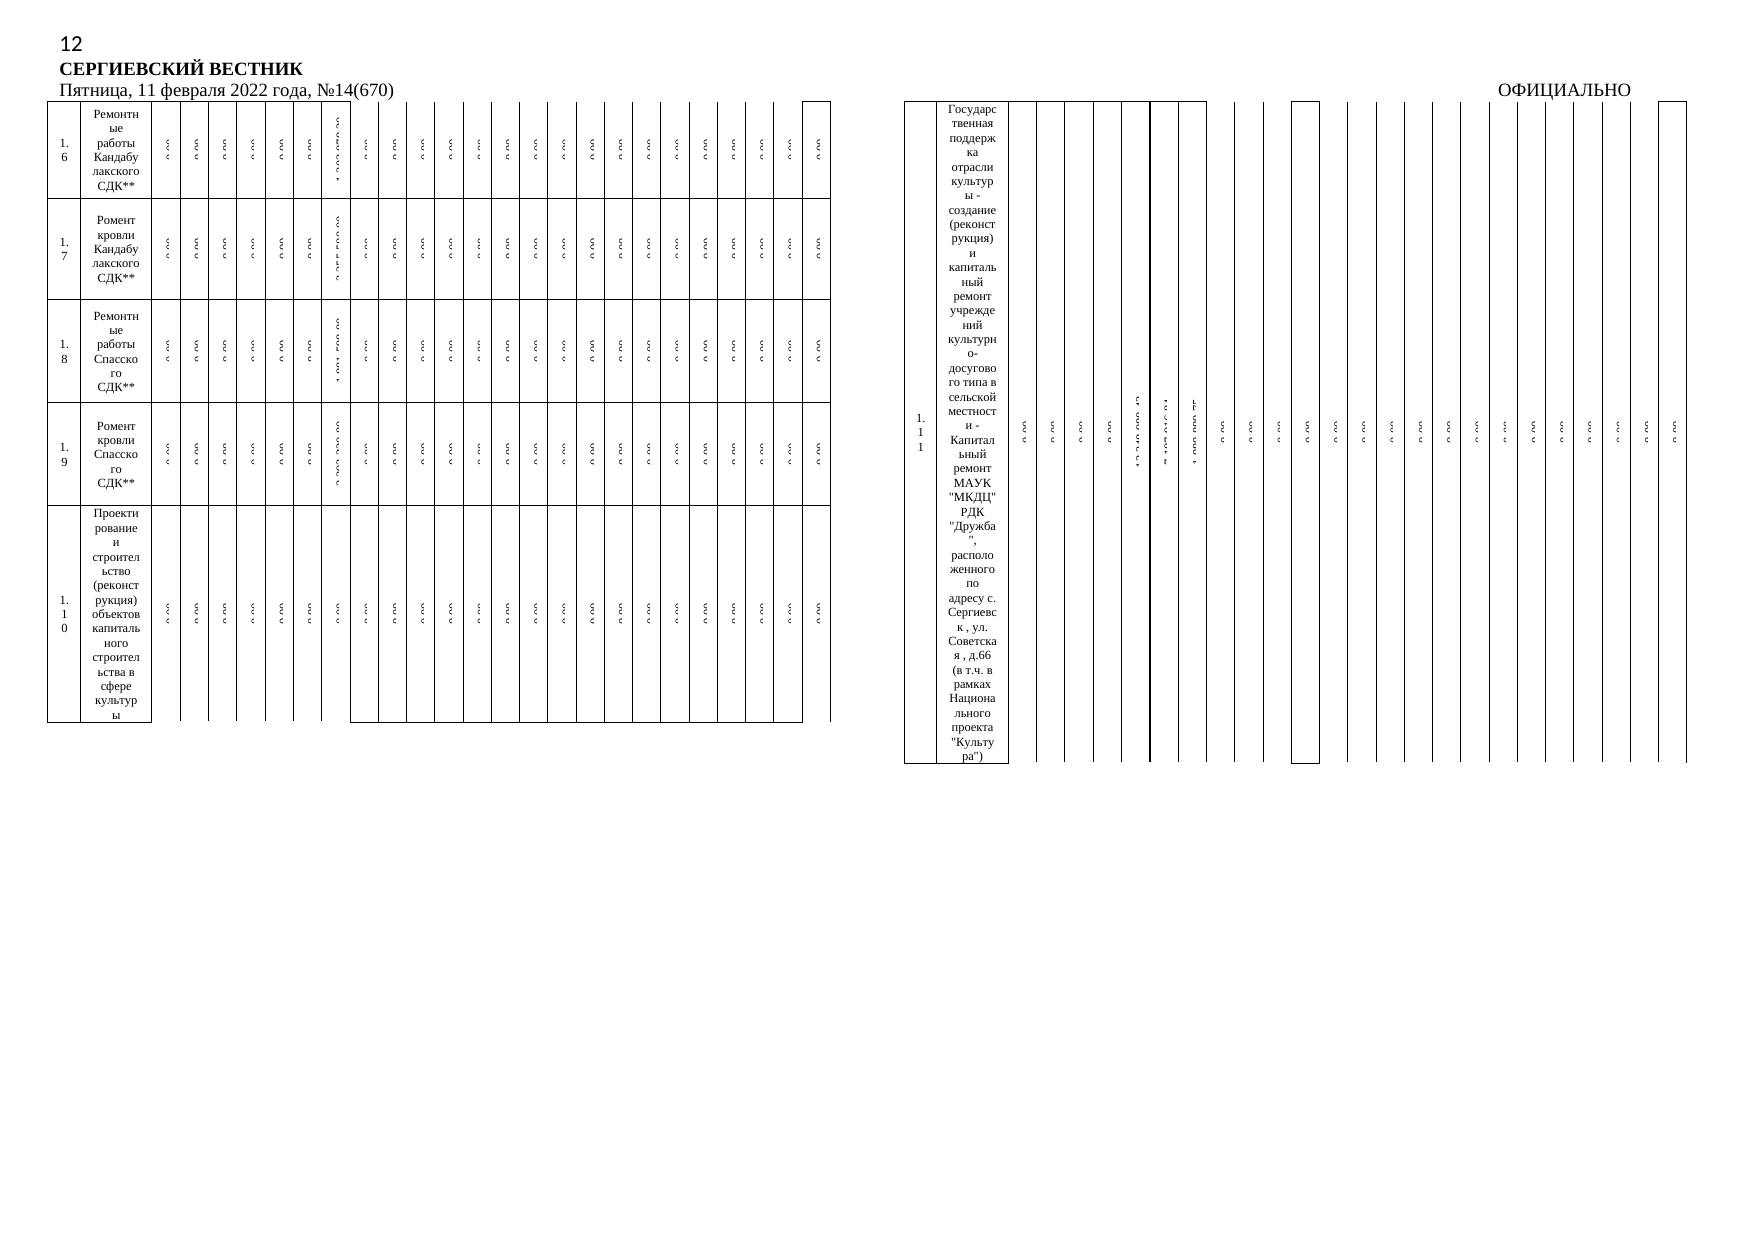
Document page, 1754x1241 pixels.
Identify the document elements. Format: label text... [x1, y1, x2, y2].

table_cell 0,00 [774, 403, 802, 505]
table_cell 0,00 [464, 101, 491, 198]
table_cell 0,00 [520, 300, 547, 402]
table_cell 1.7 [48, 199, 80, 299]
table_cell 0,00 [1461, 101, 1489, 763]
table_cell 0,00 [577, 300, 604, 402]
table_cell 0,00 [803, 199, 830, 299]
table_cell 0,00 [435, 101, 463, 198]
table_cell 0,00 [435, 300, 463, 402]
table_cell 0,00 [351, 199, 378, 299]
table_cell 0,00 [379, 101, 406, 198]
table_cell 0,00 [718, 300, 745, 402]
table_cell 13 348 988,43 [1122, 102, 1150, 763]
table_cell 0,00 [548, 403, 576, 505]
table_cell 0,00 [1517, 101, 1546, 763]
table_cell 0,00 [577, 101, 604, 198]
table_cell 0,00 [266, 199, 293, 299]
table_cell 0,00 [492, 506, 519, 722]
table_cell 0,00 [1630, 101, 1658, 763]
table_cell 0,00 [351, 300, 378, 402]
table_cell 0,00 [746, 506, 773, 722]
table_cell 0,00 [1376, 101, 1404, 763]
table_cell 0,00 [209, 506, 237, 722]
table_cell 0,00 [379, 506, 406, 722]
table_cell 0,00 [661, 300, 689, 402]
table_cell 0,00 [1546, 101, 1574, 763]
table_cell 0,00 [605, 101, 632, 198]
table_cell 0,00 [1263, 101, 1291, 763]
table_cell 0,00 [633, 403, 660, 505]
table_cell 0,00 [1574, 101, 1602, 763]
table_cell 0,00 [661, 199, 689, 299]
table_cell 0,00 [294, 506, 322, 722]
table_cell 0,00 [577, 199, 604, 299]
table_cell 0,00 [1036, 102, 1065, 763]
table_cell 1 303 879,20 [322, 102, 350, 198]
table_cell 0,00 [633, 300, 660, 402]
table_cell 0,00 [294, 199, 321, 299]
table_cell 0,00 [803, 506, 830, 722]
table_cell 0,00 [1659, 102, 1686, 763]
table_cell 0,00 [690, 101, 717, 198]
table_cell 0,00 [1348, 101, 1376, 763]
table_cell 0,00 [266, 403, 293, 505]
table_cell 0,00 [803, 403, 830, 505]
table_cell 0,00 [548, 199, 576, 299]
table_cell 0,00 [152, 506, 180, 722]
table_cell 0,00 [718, 403, 745, 505]
table_cell 0,00 [209, 199, 236, 299]
table_cell 0,00 [520, 403, 547, 505]
table_cell 0,00 [605, 506, 632, 722]
table_cell 0,00 [181, 199, 208, 299]
table_cell 0,00 [407, 506, 434, 722]
table_cell 0,00 [690, 506, 717, 722]
table_cell 0,00 [690, 300, 717, 402]
table_cell 0,00 [379, 300, 406, 402]
table_cell 0,00 [351, 506, 378, 722]
table_cell 0,00 [1065, 102, 1093, 763]
table_cell 0,00 [718, 199, 745, 299]
table_cell 1.11 [905, 102, 936, 763]
table_cell 0,00 [435, 506, 463, 722]
table_cell 0,00 [520, 199, 547, 299]
table_cell 0,00 [322, 506, 350, 722]
table_cell 0,00 [464, 403, 491, 505]
table_cell 0,00 [464, 506, 491, 722]
table_cell 0,00 [803, 300, 830, 402]
table_cell 0,00 [351, 101, 378, 198]
table_cell 0,00 [520, 101, 547, 198]
table_cell 0,00 [152, 300, 180, 402]
table_cell 0,00 [661, 403, 689, 505]
table_cell Ремонтные работы Кандабулакского СДК** [81, 102, 151, 198]
table_cell 0,00 [209, 403, 236, 505]
table_cell 0,00 [435, 199, 463, 299]
table_cell 0,00 [294, 403, 321, 505]
table_cell 0,00 [661, 101, 689, 198]
table_cell 0,00 [294, 300, 321, 402]
table_cell 0,00 [548, 506, 576, 722]
table_cell 0,00 [746, 101, 773, 198]
table_cell 0,00 [492, 403, 519, 505]
table_cell 0,00 [407, 101, 434, 198]
table_cell 0,00 [1489, 101, 1517, 763]
table_cell 0,00 [548, 101, 576, 198]
table_cell 0,00 [152, 102, 180, 198]
table_cell 0,00 [633, 199, 660, 299]
table_cell 0,00 [548, 300, 576, 402]
table_cell 0,00 [577, 506, 604, 722]
table_cell 0,00 [633, 506, 660, 722]
table_cell 0,00 [1602, 101, 1630, 763]
table_cell 0,00 [1404, 101, 1432, 763]
table_cell 0,00 [237, 199, 265, 299]
table_cell 0,00 [1009, 102, 1036, 763]
table_cell 0,00 [690, 199, 717, 299]
table_cell 0,00 [1433, 101, 1461, 763]
table_cell 0,00 [209, 102, 236, 198]
table_cell 0,00 [774, 199, 802, 299]
table_cell 0,00 [181, 102, 208, 198]
table_cell 0,00 [774, 300, 802, 402]
table_cell Проектирование и строительство (реконструкция) объектов капитального строительства в сфере культуры [81, 506, 151, 722]
table_cell 0,00 [265, 506, 293, 722]
table_cell 0,00 [379, 199, 406, 299]
table_cell 0,00 [209, 300, 236, 402]
table_cell 0,00 [379, 403, 406, 505]
table_cell 0,00 [180, 506, 208, 722]
table_cell 0,00 [237, 506, 265, 722]
table_cell 0,00 [1206, 101, 1235, 763]
table_cell 0,00 [266, 300, 293, 402]
table_cell 0,00 [803, 102, 830, 198]
table_cell Государственная поддержка отрасли культуры - создание (реконструкция) и капитальный ремонт учреждений культурно-досугового типа в сельской местности - Капитальный ремонт МАУК "МКДЦ" РДК "Дружба", расположенного по адресу с. Сергиевск , ул. Советская , д.66 (в т.ч. в рамках Национального проекта "Культура") [937, 102, 1008, 763]
table_cell Ромент кровли Кандабулакского СДК** [81, 199, 151, 299]
table_cell 0,00 [464, 199, 491, 299]
table_cell 0,00 [1320, 101, 1348, 763]
table_cell 0,00 [1093, 102, 1122, 763]
table_cell 0,00 [1235, 101, 1263, 763]
table_cell 0,00 [577, 403, 604, 505]
table_cell 0,00 [492, 300, 519, 402]
table_cell 1.10 [48, 506, 80, 722]
table_cell 0,00 [435, 403, 463, 505]
table_cell 0,00 [351, 403, 378, 505]
table_cell 1 080 889,75 [1178, 102, 1206, 763]
table_cell 0,00 [746, 403, 773, 505]
table_cell 0,00 [605, 403, 632, 505]
table_cell 0,00 [605, 300, 632, 402]
table_cell 3 393 220,80 [322, 403, 350, 505]
table_cell 0,00 [746, 300, 773, 402]
table_cell 0,00 [746, 199, 773, 299]
table_cell 0,00 [774, 101, 802, 198]
table_cell 2 255 580,00 [322, 199, 350, 299]
table_cell 0,00 [237, 300, 265, 402]
table_cell Ремонтные работы Спасского СДК** [81, 300, 151, 402]
table_cell 0,00 [774, 506, 802, 722]
table_cell 0,00 [492, 101, 519, 198]
table_cell 0,00 [661, 506, 689, 722]
table_cell 0,00 [407, 300, 434, 402]
table_cell 1.9 [48, 403, 80, 505]
table_cell 0,00 [152, 199, 180, 299]
table_cell 0,00 [718, 506, 745, 722]
table_cell 0,00 [492, 199, 519, 299]
table_cell 0,00 [690, 403, 717, 505]
table_cell 0,00 [237, 403, 265, 505]
table_cell 0,00 [237, 102, 265, 198]
table_cell 0,00 [294, 102, 321, 198]
table_cell 0,00 [464, 300, 491, 402]
table_cell 0,00 [181, 403, 208, 505]
table_cell 0,00 [407, 199, 434, 299]
table_cell 0,00 [605, 199, 632, 299]
table_cell 1 881 598,80 [322, 300, 350, 402]
table_cell 0,00 [520, 506, 547, 722]
table_cell Ромент кровли Спасского СДК** [81, 403, 151, 505]
table_cell 0,00 [152, 403, 180, 505]
table_cell 0,00 [1292, 102, 1319, 763]
table_cell 0,00 [266, 102, 293, 198]
table_cell 1.8 [48, 300, 80, 402]
table_cell 0,00 [718, 101, 745, 198]
table_cell 7 187 916,84 [1150, 102, 1178, 763]
table_cell 0,00 [181, 300, 208, 402]
table_cell 0,00 [633, 101, 660, 198]
table_cell 0,00 [407, 403, 434, 505]
table_cell 1.6 [48, 102, 80, 198]
